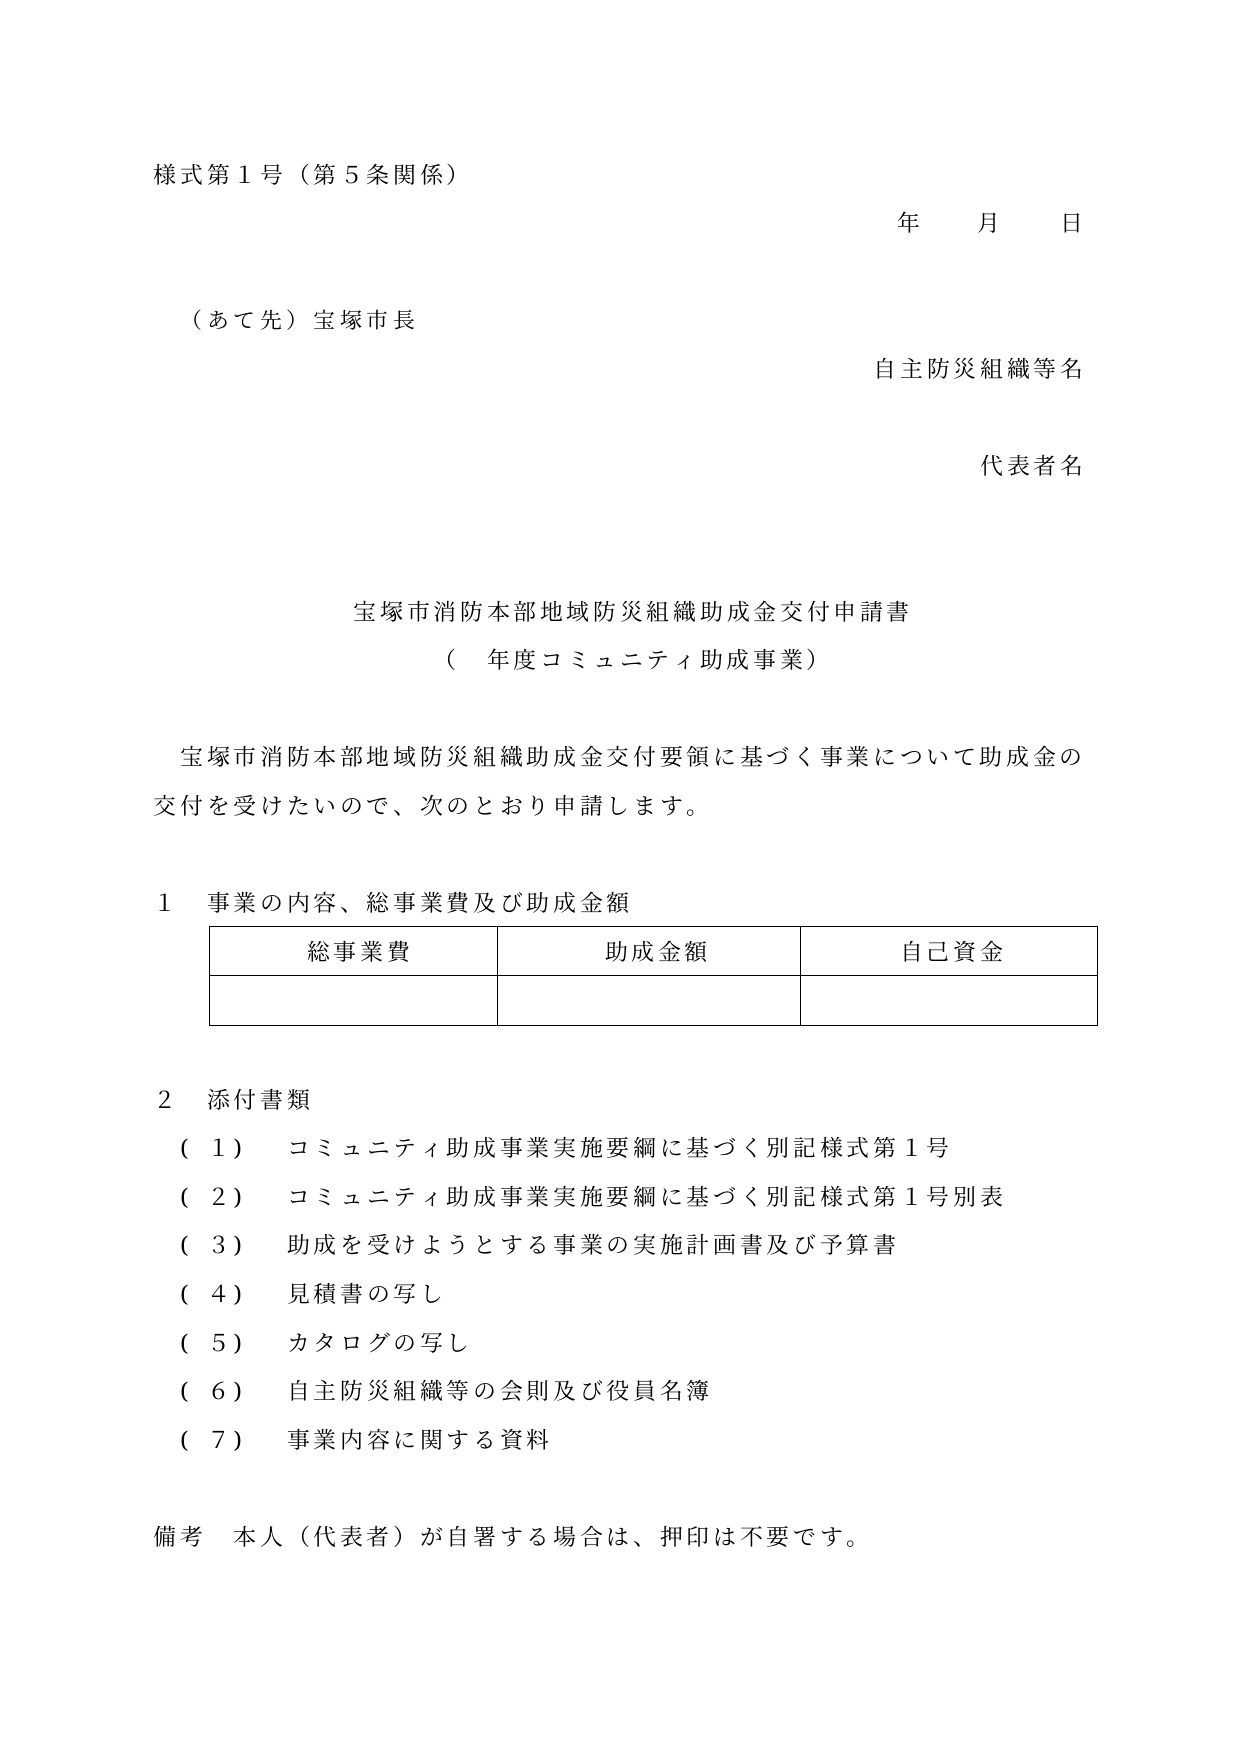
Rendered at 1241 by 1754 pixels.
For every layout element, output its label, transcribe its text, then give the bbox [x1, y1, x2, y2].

text (６) 自主防災組織等の会則及び役員名簿 [153, 1366, 1087, 1414]
text 宝塚市消防本部地域防災組織助成金交付申請書 [153, 586, 1087, 634]
table_cell [210, 976, 497, 1025]
text （ 年度コミュニティ助成事業） [153, 634, 1087, 683]
text 備考 本人（代表者）が自署する場合は、押印は不要です。 [153, 1511, 1087, 1560]
text 宝塚市消防本部地域防災組織助成金交付要領に基づく事業について助成金の交付を受けたいので、次のとおり申請します。 [153, 731, 1087, 828]
table_header 助成金額 [498, 927, 800, 975]
text 年 月 日 [153, 197, 1087, 246]
text (５) カタログの写し [153, 1317, 1087, 1366]
text (３) 助成を受けようとする事業の実施計画書及び予算書 [153, 1220, 1087, 1268]
table_cell [498, 976, 800, 1025]
text 自主防災組織等名 [153, 343, 1087, 392]
text （あて先）宝塚市長 [177, 294, 1087, 343]
text 代表者名 [153, 440, 1087, 489]
text １ 事業の内容、総事業費及び助成金額 [153, 877, 1087, 926]
text 様式第１号（第５条関係） [153, 149, 1087, 197]
table_header 自己資金 [801, 927, 1097, 975]
text (２) コミュニティ助成事業実施要綱に基づく別記様式第１号別表 [153, 1171, 1087, 1220]
text (１) コミュニティ助成事業実施要綱に基づく別記様式第１号 [153, 1123, 1087, 1171]
text (４) 見積書の写し [153, 1268, 1087, 1317]
table_header 総事業費 [210, 927, 497, 975]
text ２ 添付書類 [153, 1074, 1087, 1123]
table_cell [801, 976, 1097, 1025]
text (７) 事業内容に関する資料 [153, 1414, 1087, 1463]
